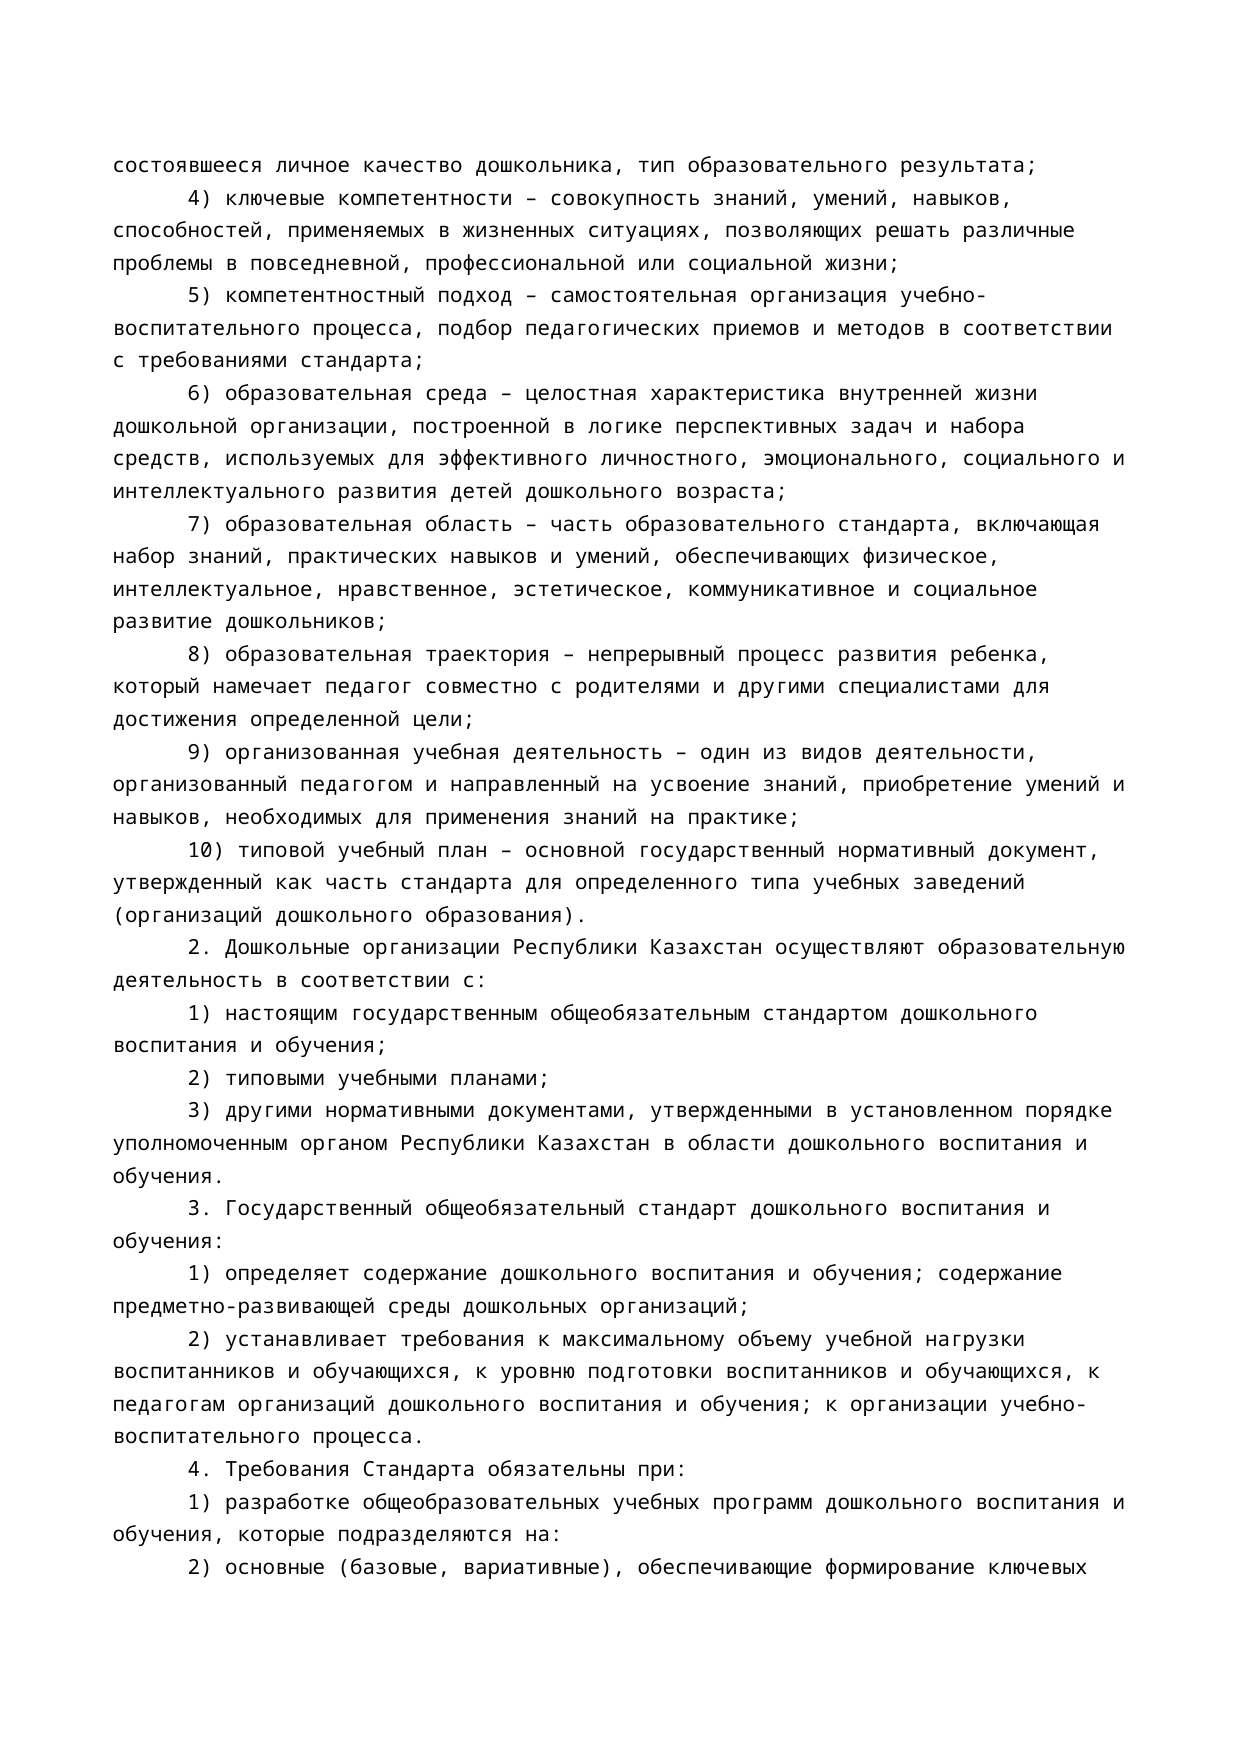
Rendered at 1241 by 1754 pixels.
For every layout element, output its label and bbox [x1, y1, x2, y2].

text [112, 150, 1128, 1580]
